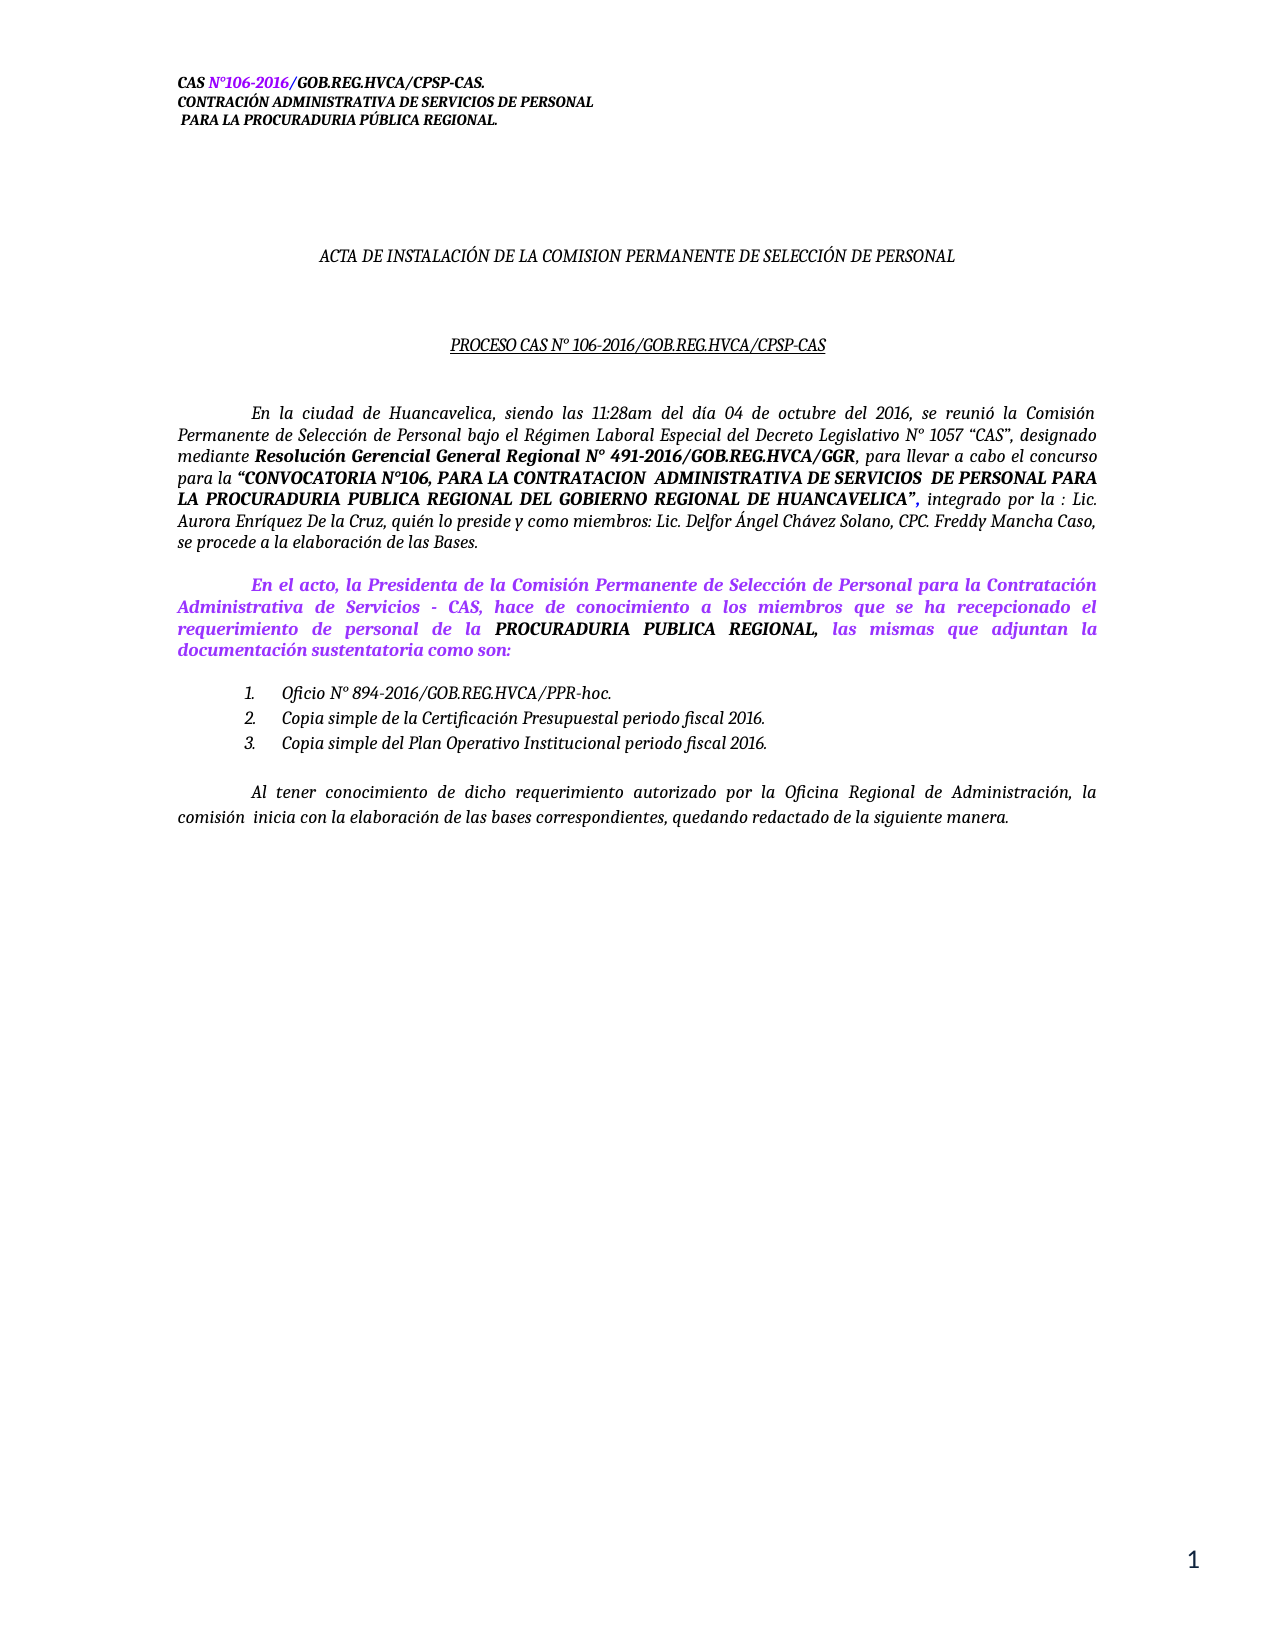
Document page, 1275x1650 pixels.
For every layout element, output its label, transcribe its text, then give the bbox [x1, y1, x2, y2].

text PROCESO CAS N° 106-2016/GOB.REG.HVCA/CPSP-CAS [177, 334, 1098, 356]
list Copia simple del Plan Operativo Institucional periodo fiscal 2016. [244, 732, 1098, 754]
list Copia simple de la Certificación Presupuestal periodo fiscal 2016. [244, 708, 1098, 729]
text En la ciudad de Huancavelica, siendo las 11:28am del día 04 de octubre del 2016, se reunió la Comisión Permanente de Selección de Personal bajo el Régimen Laboral Especial del Decreto Legislativo N° 1057 “CAS”, designado mediante Resolución Gerencial General Regional N° 491-2016/GOB.REG.HVCA/GGR, para llevar a cabo el concurso para la “CONVOCATORIA N°106, PARA LA CONTRATACION ADMINISTRATIVA DE SERVICIOS DE PERSONAL PARA LA PROCURADURIA PUBLICA REGIONAL DEL GOBIERNO REGIONAL DE HUANCAVELICA”, integrado por la : Lic. Aurora Enríquez De la Cruz, quién lo preside y como miembros: Lic. Delfor Ángel Chávez Solano, CPC. Freddy Mancha Caso, se procede a la elaboración de las Bases. [177, 402, 1098, 553]
list Oficio N° 894-2016/GOB.REG.HVCA/PPR-hoc. [244, 683, 1098, 704]
text Al tener conocimiento de dicho requerimiento autorizado por la Oficina Regional de Administración, la comisión inicia con la elaboración de las bases correspondientes, quedando redactado de la siguiente manera. [177, 782, 1098, 828]
text En el acto, la Presidenta de la Comisión Permanente de Selección de Personal para la Contratación Administrativa de Servicios - CAS, hace de conocimiento a los miembros que se ha recepcionado el requerimiento de personal de la PROCURADURIA PUBLICA REGIONAL, las mismas que adjuntan la documentación sustentatoria como son: [177, 575, 1098, 661]
text ACTA DE INSTALACIÓN DE LA COMISION PERMANENTE DE SELECCIÓN DE PERSONAL [177, 246, 1098, 267]
